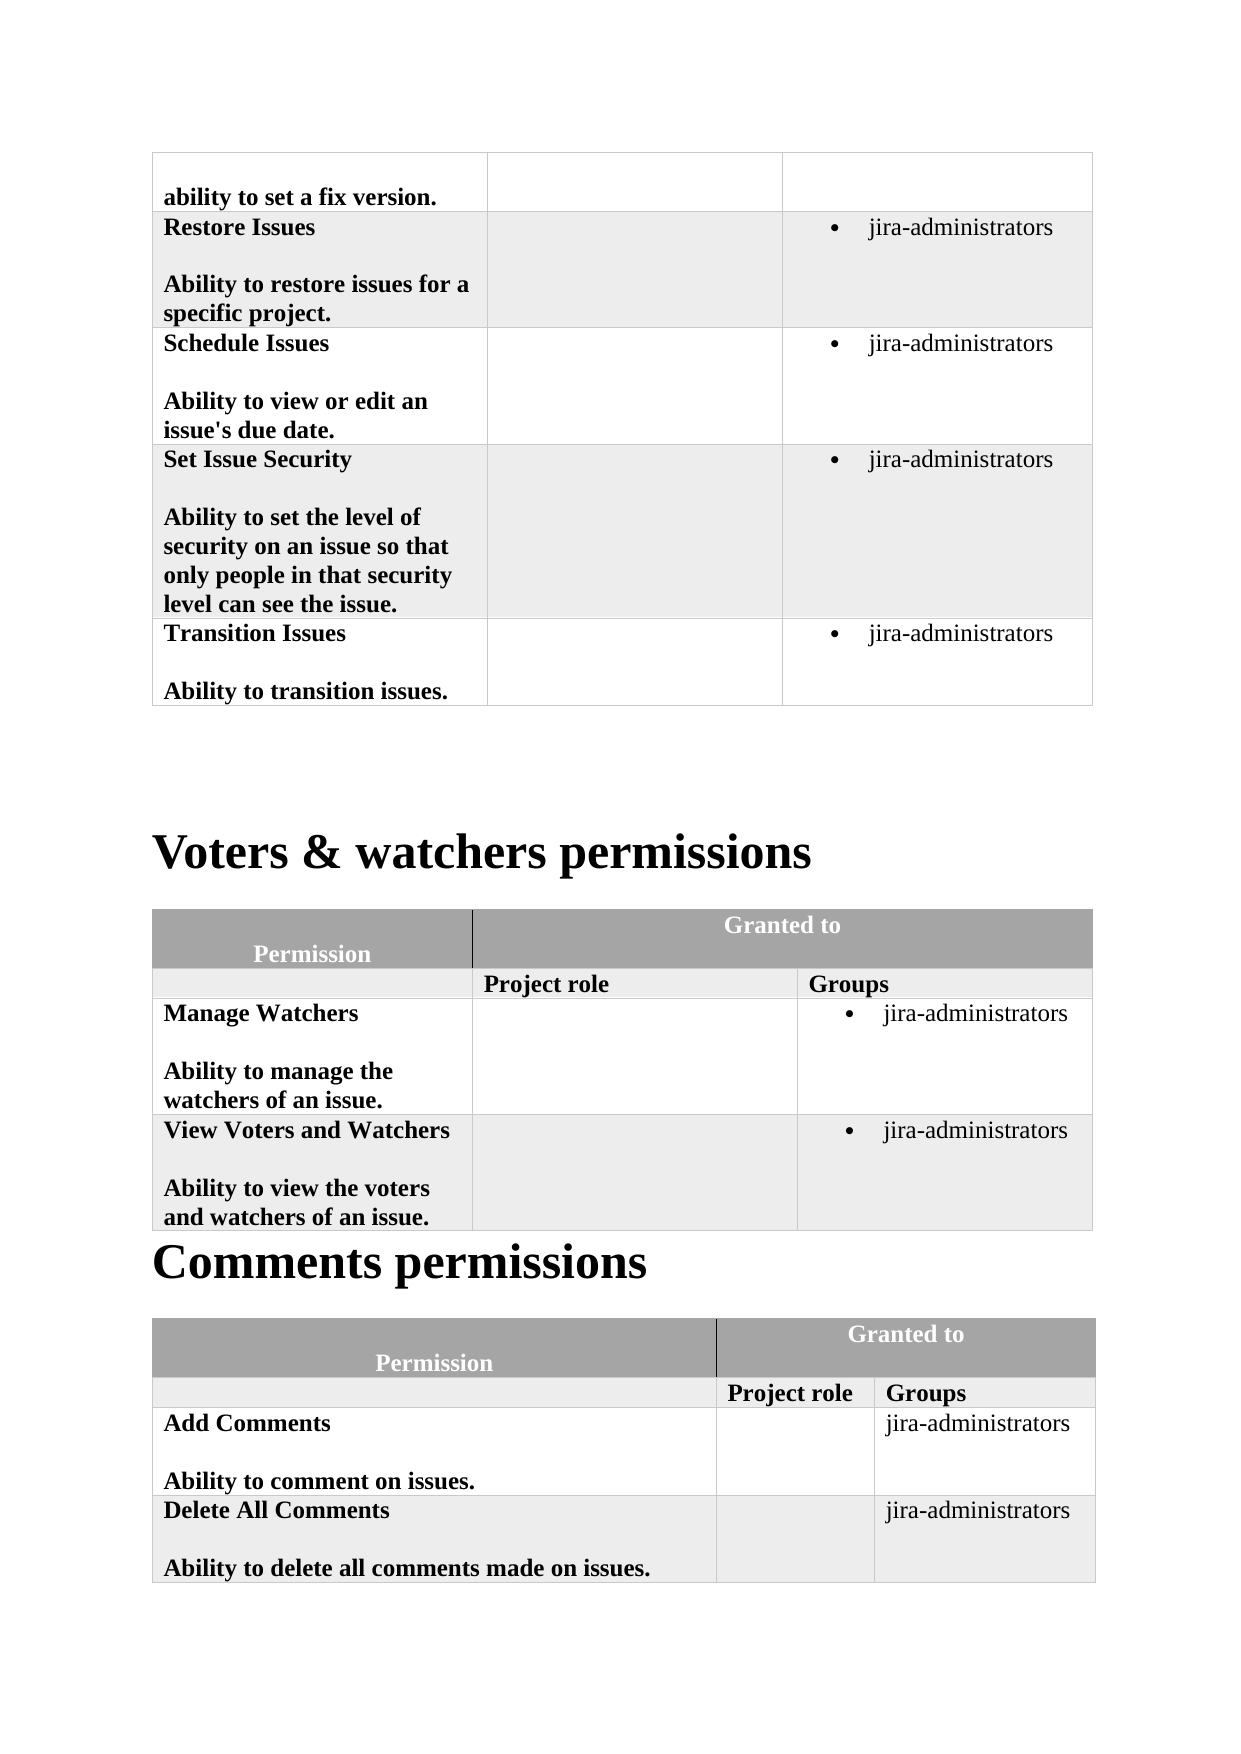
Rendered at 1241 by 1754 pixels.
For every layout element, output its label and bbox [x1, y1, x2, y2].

table_header [150, 150, 1228, 1585]
